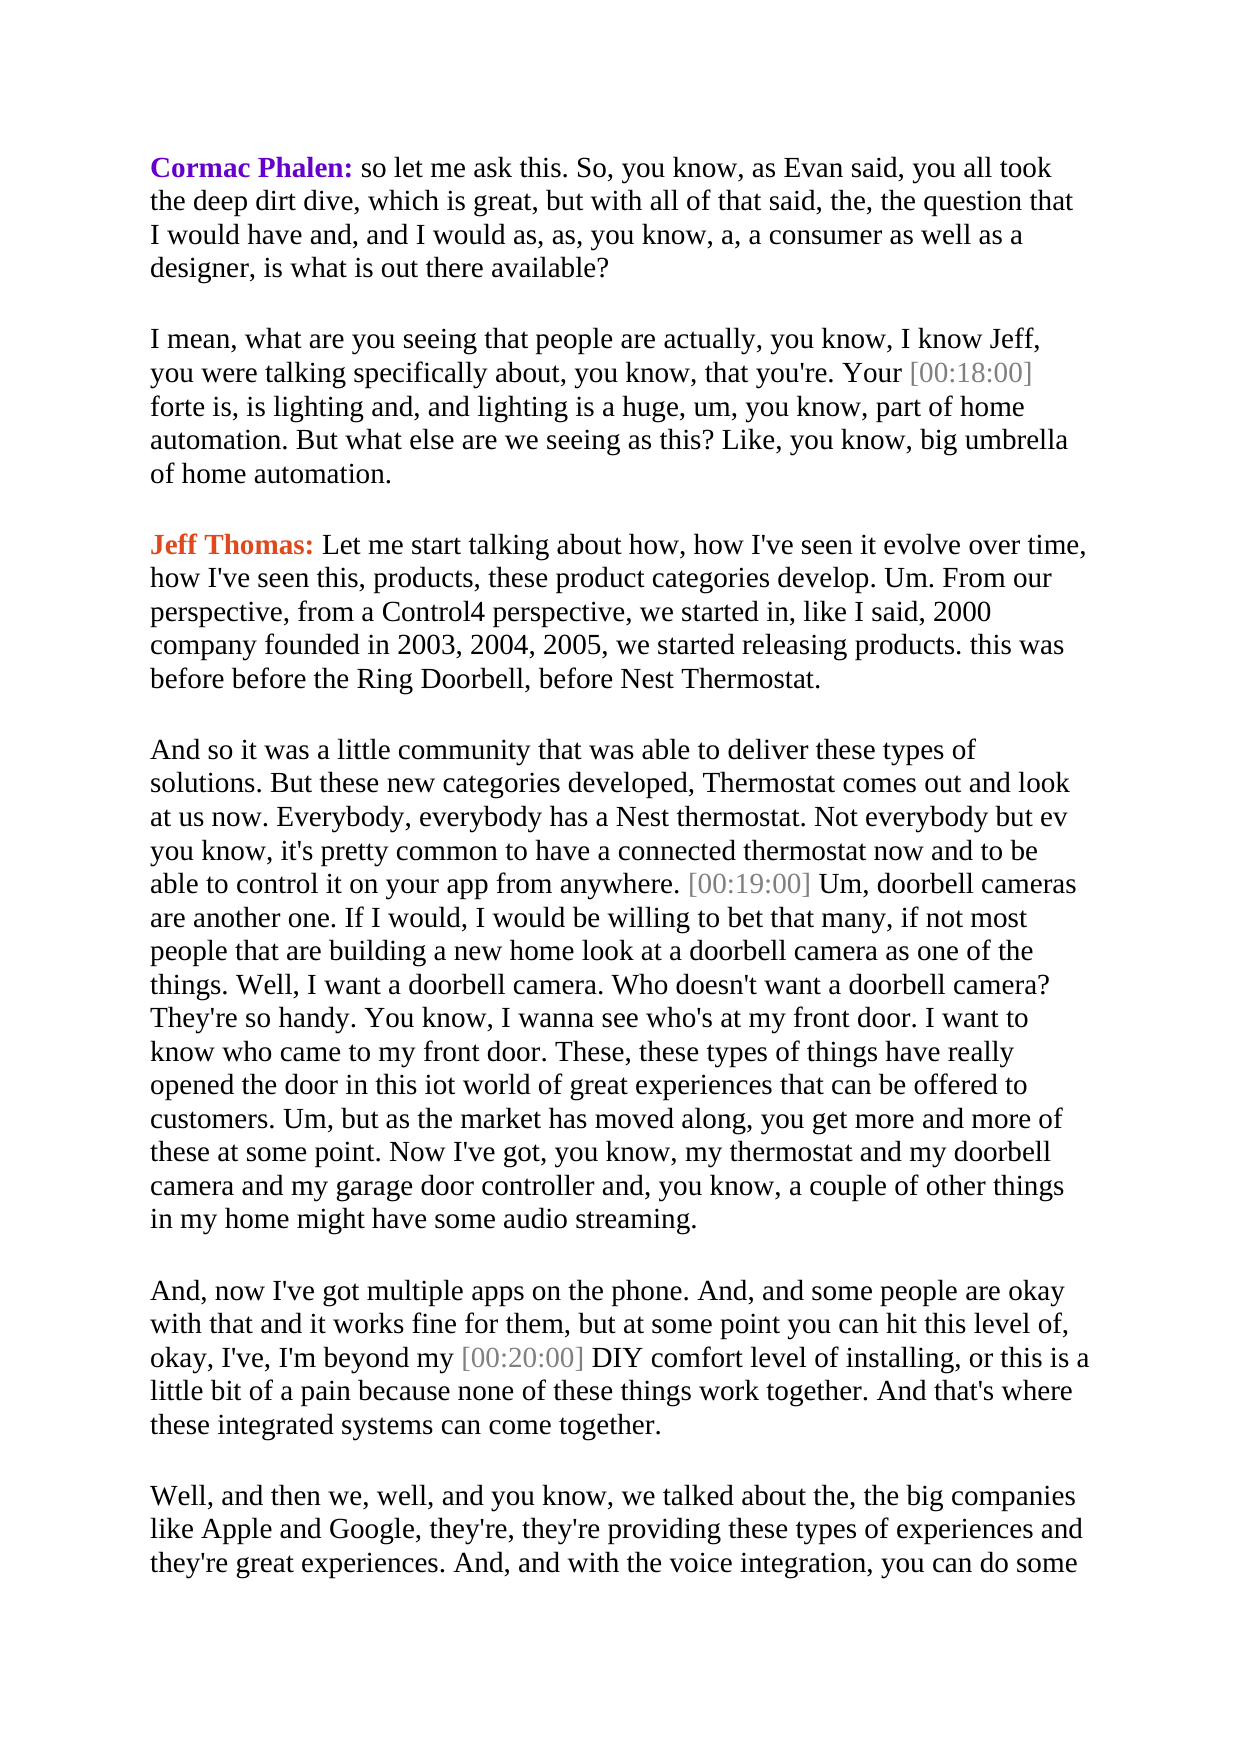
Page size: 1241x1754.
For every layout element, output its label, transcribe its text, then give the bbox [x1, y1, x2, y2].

text And so it was a little community that was able to deliver these types of solutions. But these new categories developed, Thermostat comes out and look at us now. Everybody, everybody has a Nest thermostat. Not everybody but ev you know, it's pretty common to have a connected thermostat now and to be able to control it on your app from anywhere. [00:19:00] Um, doorbell cameras are another one. If I would, I would be willing to bet that many, if not most people that are building a new home look at a doorbell camera as one of the things. Well, I want a doorbell camera. Who doesn't want a doorbell camera? They're so handy. You know, I wanna see who's at my front door. I want to know who came to my front door. These, these types of things have really opened the door in this iot world of great experiences that can be offered to customers. Um, but as the market has moved along, you get more and more of these at some point. Now I've got, you know, my thermostat and my doorbell camera and my garage door controller and, you know, a couple of other things in my home might have some audio streaming. [150, 732, 1090, 1235]
text Cormac Phalen: so let me ask this. So, you know, as Evan said, you all took the deep dirt dive, which is great, but with all of that said, the, the question that I would have and, and I would as, as, you know, a, a consumer as well as a designer, is what is out there available? [150, 150, 1090, 284]
text I mean, what are you seeing that people are actually, you know, I know Jeff, you were talking specifically about, you know, that you're. Your [00:18:00] forte is, is lighting and, and lighting is a huge, um, you know, part of home automation. But what else are we seeing as this? Like, you know, big umbrella of home automation. [150, 322, 1090, 489]
text Jeff Thomas: Let me start talking about how, how I've seen it evolve over time, how I've seen this, products, these product categories develop. Um. From our perspective, from a Control4 perspective, we started in, like I said, 2000 company founded in 2003, 2004, 2005, we started releasing products. this was before before the Ring Doorbell, before Nest Thermostat. [150, 527, 1090, 694]
text And, now I've got multiple apps on the phone. And, and some people are okay with that and it works fine for them, but at some point you can hit this level of, okay, I've, I'm beyond my [00:20:00] DIY comfort level of installing, or this is a little bit of a pain because none of these things work together. And that's where these integrated systems can come together. [150, 1273, 1090, 1440]
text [150, 1478, 1090, 1578]
